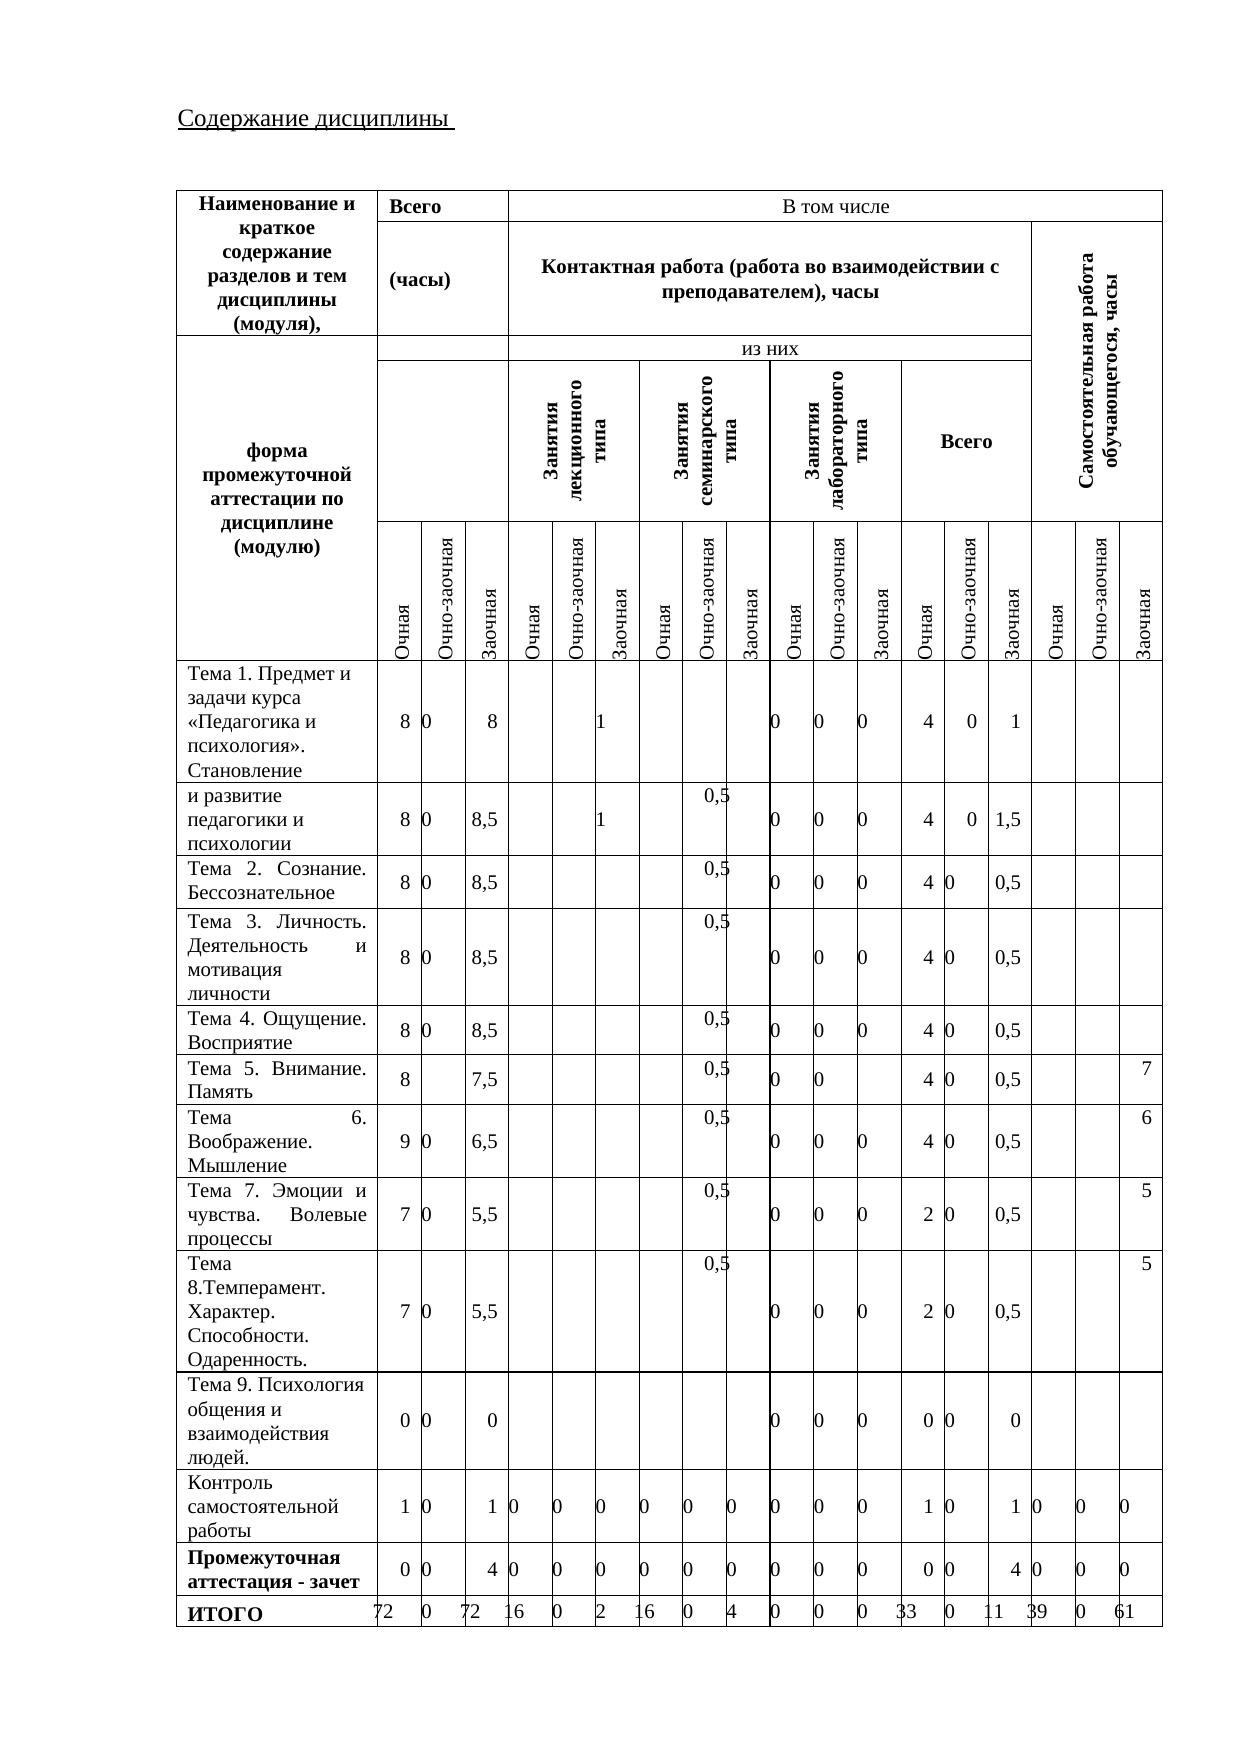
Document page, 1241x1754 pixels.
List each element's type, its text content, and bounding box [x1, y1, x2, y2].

table_cell 0,5 [989, 856, 1031, 908]
table_cell 0 [596, 1470, 639, 1542]
table_cell 0 [771, 783, 813, 855]
table_cell 0 [378, 1543, 421, 1595]
table_cell 1 [466, 1470, 508, 1542]
table_cell 0 [771, 1105, 813, 1177]
table_cell 0,5 [989, 1178, 1031, 1250]
table_cell 0,5 [727, 1178, 769, 1250]
table_cell 0,5 [727, 856, 769, 908]
table_cell 0 [858, 1543, 901, 1595]
table_cell [553, 1178, 595, 1250]
table_cell 16 [640, 1596, 682, 1626]
table_cell 8,5 [466, 909, 508, 1005]
table_cell 0 [422, 1543, 465, 1595]
table_cell 0 [858, 1105, 901, 1177]
table_cell Очная [378, 522, 421, 660]
table_cell 11 [989, 1596, 1031, 1626]
table_cell 4 [466, 1543, 508, 1595]
table_cell Очная [1032, 522, 1075, 660]
table_cell 0 [945, 1178, 988, 1250]
table_cell 16 [509, 1596, 552, 1626]
table_cell [378, 361, 508, 521]
table_cell Заочная [989, 522, 1031, 660]
table_cell Тема 4. Ощущение. Восприятие [177, 1006, 377, 1054]
table_cell [683, 1006, 726, 1054]
table_cell 4 [902, 856, 944, 908]
table_cell Очная [771, 522, 813, 660]
table_cell [1076, 909, 1119, 1005]
table_cell 0 [422, 661, 465, 782]
table_cell 0,5 [727, 1055, 769, 1103]
table_cell [858, 1055, 901, 1103]
table_cell 0 [771, 1543, 813, 1595]
table_cell 33 [902, 1596, 944, 1626]
table_cell 4 [902, 783, 944, 855]
table_cell 2 [640, 1105, 682, 1177]
table_cell 0 [1120, 1543, 1162, 1595]
table_cell 2 [640, 1006, 682, 1054]
table_cell 4 [902, 1006, 944, 1054]
table_cell 0 [945, 909, 988, 1005]
table_cell 8 [378, 1055, 421, 1103]
table_cell 8 [378, 909, 421, 1005]
table_cell 0 [945, 661, 988, 782]
table_cell [596, 1178, 639, 1250]
table_cell 7 [378, 1251, 421, 1371]
table_cell 4 [902, 1105, 944, 1177]
text Содержание дисциплины [177, 103, 1152, 132]
table_cell 0 [553, 1543, 595, 1595]
table_cell 0 [1120, 1470, 1162, 1542]
table_cell [553, 1105, 595, 1177]
table_cell [683, 1251, 726, 1371]
table_cell 2 [640, 856, 682, 908]
table_cell [422, 1055, 465, 1103]
table_cell 0 [858, 1006, 901, 1054]
table_cell (часы) [378, 222, 508, 335]
table_cell 8,5 [466, 783, 508, 855]
table_cell 0 [945, 1470, 988, 1542]
table_cell Заочная [1120, 522, 1162, 660]
table_cell 0,5 [989, 1055, 1031, 1103]
table_cell 0 [945, 856, 988, 908]
table_cell 0 [771, 1178, 813, 1250]
table_cell 0 [945, 783, 988, 855]
table_cell [596, 1006, 639, 1054]
table_header Наименование и краткое содержание разделов и тем дисциплины (модуля), [177, 191, 377, 335]
table_cell 8 [1120, 909, 1162, 1005]
table_cell 8 [1120, 1006, 1162, 1054]
table_cell [378, 336, 508, 360]
table_cell 1,5 [989, 783, 1031, 855]
table_cell [553, 1006, 595, 1054]
table_cell 2 [509, 661, 552, 782]
table_cell 0 [1076, 1596, 1119, 1626]
table_cell 1 [902, 1470, 944, 1542]
table_cell [640, 1373, 682, 1469]
table_cell 72 [378, 1596, 421, 1626]
table_cell 6,5 [466, 1105, 508, 1177]
table_cell [596, 1373, 639, 1469]
table_cell [727, 661, 769, 782]
table_cell 5,5 [466, 1251, 508, 1371]
table_cell 0 [771, 1596, 813, 1626]
table_cell 0 [509, 1543, 552, 1595]
table_cell форма промежуточной аттестации по дисциплине (модулю) [177, 336, 377, 660]
table_cell 0 [422, 1251, 465, 1371]
table_cell [1076, 783, 1119, 855]
table_cell Всего [902, 361, 1031, 521]
table_cell 8 [378, 783, 421, 855]
table_cell [683, 856, 726, 908]
table_cell 0 [814, 1596, 857, 1626]
table_cell 0 [378, 1373, 421, 1469]
table_cell 0,5 [727, 909, 769, 1005]
table_cell 0 [683, 1470, 726, 1542]
table_cell 1 [509, 1251, 552, 1371]
table_cell 0 [945, 1251, 988, 1371]
table_cell 7 [1120, 661, 1162, 782]
table_cell 2 [509, 783, 552, 855]
table_cell Тема 5. Внимание. Память [177, 1055, 377, 1103]
table_cell 0 [771, 856, 813, 908]
table_cell 0 [553, 1470, 595, 1542]
table_cell [596, 1105, 639, 1177]
table_cell [553, 856, 595, 908]
table_cell 5 [1120, 1178, 1162, 1250]
table_cell 0 [422, 1596, 465, 1626]
table_cell 5 [1120, 1251, 1162, 1371]
table_cell 2 [509, 1006, 552, 1054]
table_cell 0 [771, 1006, 813, 1054]
table_cell Очная [640, 522, 682, 660]
table_cell 0 [814, 1105, 857, 1177]
table_cell 8 [466, 661, 508, 782]
table_cell 4 [1032, 661, 1075, 782]
table_cell 0,5 [989, 1105, 1031, 1177]
table_cell Заочная [727, 522, 769, 660]
table_cell [683, 1373, 726, 1469]
table_cell 0 [422, 1105, 465, 1177]
table_cell 8 [1120, 856, 1162, 908]
table_cell 1 [596, 783, 639, 855]
table_cell 0,5 [989, 1251, 1031, 1371]
table_header В том числе [509, 191, 1162, 221]
table_cell Очно-заочная [945, 522, 988, 660]
table_cell Тема 7. Эмоции и чувства. Волевые процессы [177, 1178, 377, 1250]
table_cell 0 [509, 1470, 552, 1542]
table_cell 0 [422, 1470, 465, 1542]
table_cell 2 [640, 783, 682, 855]
table_cell [683, 909, 726, 1005]
table_cell [553, 783, 595, 855]
table_cell 5 [1032, 1105, 1075, 1177]
table_cell 0,5 [727, 1251, 769, 1371]
table_cell 0 [814, 1178, 857, 1250]
table_cell [1076, 1105, 1119, 1177]
table_cell 0 [989, 1373, 1031, 1469]
table_cell 0 [422, 783, 465, 855]
table_cell 5 [1032, 1178, 1075, 1250]
table_cell 0 [858, 856, 901, 908]
table_cell [1076, 1178, 1119, 1250]
table_cell Занятия лабораторного типа [771, 361, 901, 521]
table_cell 0 [727, 1470, 769, 1542]
table_cell 2 [640, 909, 682, 1005]
table_cell 7 [1120, 1055, 1162, 1103]
table_cell [596, 909, 639, 1005]
table_cell [553, 1373, 595, 1469]
table_cell Контроль самостоятельной работы [177, 1470, 377, 1542]
table_cell 7,5 [466, 1055, 508, 1103]
table_cell [683, 1178, 726, 1250]
table_cell 0 [422, 856, 465, 908]
table_cell [1076, 1055, 1119, 1103]
table_cell [553, 1251, 595, 1371]
table_cell 4 [727, 1596, 769, 1626]
table_cell 8 [378, 856, 421, 908]
table_cell Заочная [596, 522, 639, 660]
table_cell Заочная [858, 522, 901, 660]
table_cell 0 [422, 1178, 465, 1250]
table_cell [596, 856, 639, 908]
table_cell [1076, 661, 1119, 782]
table_cell Занятия лекционного типа [509, 361, 639, 521]
table_cell Очная [902, 522, 944, 660]
table_cell 4 [1032, 856, 1075, 908]
table_cell 4 [902, 661, 944, 782]
table_cell Тема 1. Предмет и задачи курса «Педагогика и психология». Становление [177, 661, 377, 782]
table_cell 61 [1120, 1596, 1162, 1626]
table_cell 0 [945, 1055, 988, 1103]
table_cell 0 [814, 1006, 857, 1054]
table_cell 0,5 [727, 783, 769, 855]
table_cell [1076, 856, 1119, 908]
table_cell 0 [683, 1596, 726, 1626]
table_cell 2 [640, 661, 682, 782]
table_cell 2 [509, 1055, 552, 1103]
table_cell 72 [466, 1596, 508, 1626]
table_cell 0 [596, 1543, 639, 1595]
table_cell 0 [858, 661, 901, 782]
table_cell 2 [509, 1105, 552, 1177]
table_cell 0 [1076, 1543, 1119, 1595]
table_cell [1076, 1251, 1119, 1371]
table_cell 8 [378, 661, 421, 782]
table_cell 0 [1032, 1543, 1075, 1595]
table_cell 0 [814, 1373, 857, 1469]
table_cell Заочная [466, 522, 508, 660]
table_cell Контактная работа (работа во взаимодействии с преподавателем), часы [509, 222, 1031, 335]
table_cell 0 [771, 909, 813, 1005]
table_cell Очно-заочная [422, 522, 465, 660]
table_cell 0,5 [727, 1105, 769, 1177]
table_cell 0 [1076, 1470, 1119, 1542]
table_cell 0 [945, 1543, 988, 1595]
table_cell 0 [858, 1470, 901, 1542]
table_cell 9 [378, 1105, 421, 1177]
table_cell 0 [858, 1373, 901, 1469]
table_cell 0 [771, 1373, 813, 1469]
table_cell [596, 1055, 639, 1103]
table_cell 0 [814, 661, 857, 782]
table_cell 5 [1032, 1251, 1075, 1371]
table_cell Очно-заочная [683, 522, 726, 660]
table_cell [1120, 1373, 1162, 1469]
table_cell 4 [1032, 1055, 1075, 1103]
table_cell 0 [553, 1596, 595, 1626]
table_cell Занятия семинарского типа [640, 361, 769, 521]
table_cell 0 [771, 1470, 813, 1542]
table_cell 0,5 [989, 1006, 1031, 1054]
table_cell [596, 1251, 639, 1371]
table_cell Очно-заочная [1076, 522, 1119, 660]
table_cell 0 [771, 1251, 813, 1371]
table_cell ИТОГО [177, 1596, 377, 1626]
table_cell [683, 661, 726, 782]
table_cell 8 [378, 1006, 421, 1054]
table_cell 2 [640, 1055, 682, 1103]
table_cell Тема 6. Воображение. Мышление [177, 1105, 377, 1177]
table_cell 0 [858, 909, 901, 1005]
table_cell 0 [945, 1373, 988, 1469]
table_cell 4 [989, 1543, 1031, 1595]
table_cell из них [509, 336, 1031, 360]
table_cell 5,5 [466, 1178, 508, 1250]
table_cell 8,5 [466, 856, 508, 908]
table_cell 4 [1032, 909, 1075, 1005]
table_cell 0 [422, 909, 465, 1005]
table_cell 1 [596, 661, 639, 782]
table_cell 0 [814, 1470, 857, 1542]
table_cell 0 [814, 909, 857, 1005]
table_cell 0 [422, 1006, 465, 1054]
table_cell 0 [640, 1543, 682, 1595]
table_cell 1 [509, 1178, 552, 1250]
table_cell 7 [1120, 783, 1162, 855]
table_cell 0 [683, 1543, 726, 1595]
table_cell Очно-заочная [814, 522, 857, 660]
table_cell 0,5 [727, 1006, 769, 1054]
table_cell 0 [771, 661, 813, 782]
table_cell 0 [858, 783, 901, 855]
table_cell [727, 1373, 769, 1469]
table_cell [553, 1055, 595, 1103]
table_cell 0 [814, 1251, 857, 1371]
table_cell 2 [902, 1251, 944, 1371]
table_cell и развитие педагогики и психологии [177, 783, 377, 855]
table_cell 0 [1032, 1470, 1075, 1542]
table_cell 2 [509, 856, 552, 908]
table_cell 0 [902, 1373, 944, 1469]
table_cell 1 [640, 1251, 682, 1371]
table_cell 1 [989, 661, 1031, 782]
table_header Всего [378, 191, 508, 221]
table_cell 0 [727, 1543, 769, 1595]
table_cell 8,5 [466, 1006, 508, 1054]
table_cell [683, 1055, 726, 1103]
table_cell 0 [945, 1006, 988, 1054]
table_cell 0 [858, 1251, 901, 1371]
table_cell Тема 8.Темперамент. Характер. Способности. Одаренность. [177, 1251, 377, 1371]
table_cell [1076, 1006, 1119, 1054]
table_cell 0 [814, 856, 857, 908]
table_cell [1032, 1373, 1075, 1469]
table_cell 1 [640, 1178, 682, 1250]
table_cell 0 [858, 1596, 901, 1626]
table_cell 2 [596, 1596, 639, 1626]
table_cell 7 [378, 1178, 421, 1250]
table_cell 0 [858, 1178, 901, 1250]
table_cell 0 [945, 1105, 988, 1177]
table_cell 0 [902, 1543, 944, 1595]
table_cell [683, 783, 726, 855]
table_cell 4 [902, 909, 944, 1005]
table_cell 0 [466, 1373, 508, 1469]
table_cell Тема 9. Психология общения и взаимодействия людей. [177, 1373, 377, 1469]
table_cell 0 [814, 1543, 857, 1595]
table_cell 2 [902, 1178, 944, 1250]
table_cell 0 [640, 1470, 682, 1542]
table_cell [509, 1373, 552, 1469]
table_cell 2 [509, 909, 552, 1005]
table_cell 4 [902, 1055, 944, 1103]
table_cell 1 [989, 1470, 1031, 1542]
table_cell Тема 2. Сознание. Бессознательное [177, 856, 377, 908]
table_cell Промежуточная аттестация - зачет [177, 1543, 377, 1595]
table_cell 39 [1032, 1596, 1075, 1626]
table_cell Тема 3. Личность. Деятельность и мотивация личности [177, 909, 377, 1005]
table_cell 0 [945, 1596, 988, 1626]
table_cell 0 [814, 1055, 857, 1103]
table_cell Самостоятельная работа обучающегося, часы [1032, 222, 1162, 521]
table_cell 1 [378, 1470, 421, 1542]
table_cell [683, 1105, 726, 1177]
table_cell [553, 661, 595, 782]
table_cell 0 [422, 1373, 465, 1469]
table_cell 0 [771, 1055, 813, 1103]
table_cell [1076, 1373, 1119, 1469]
table_cell Очно-заочная [553, 522, 595, 660]
table_cell Очная [509, 522, 552, 660]
table_cell 6 [1120, 1105, 1162, 1177]
table_cell 0 [814, 783, 857, 855]
table_cell 0,5 [989, 909, 1031, 1005]
table_cell [553, 909, 595, 1005]
table_cell 4 [1032, 1006, 1075, 1054]
table_cell 4 [1032, 783, 1075, 855]
